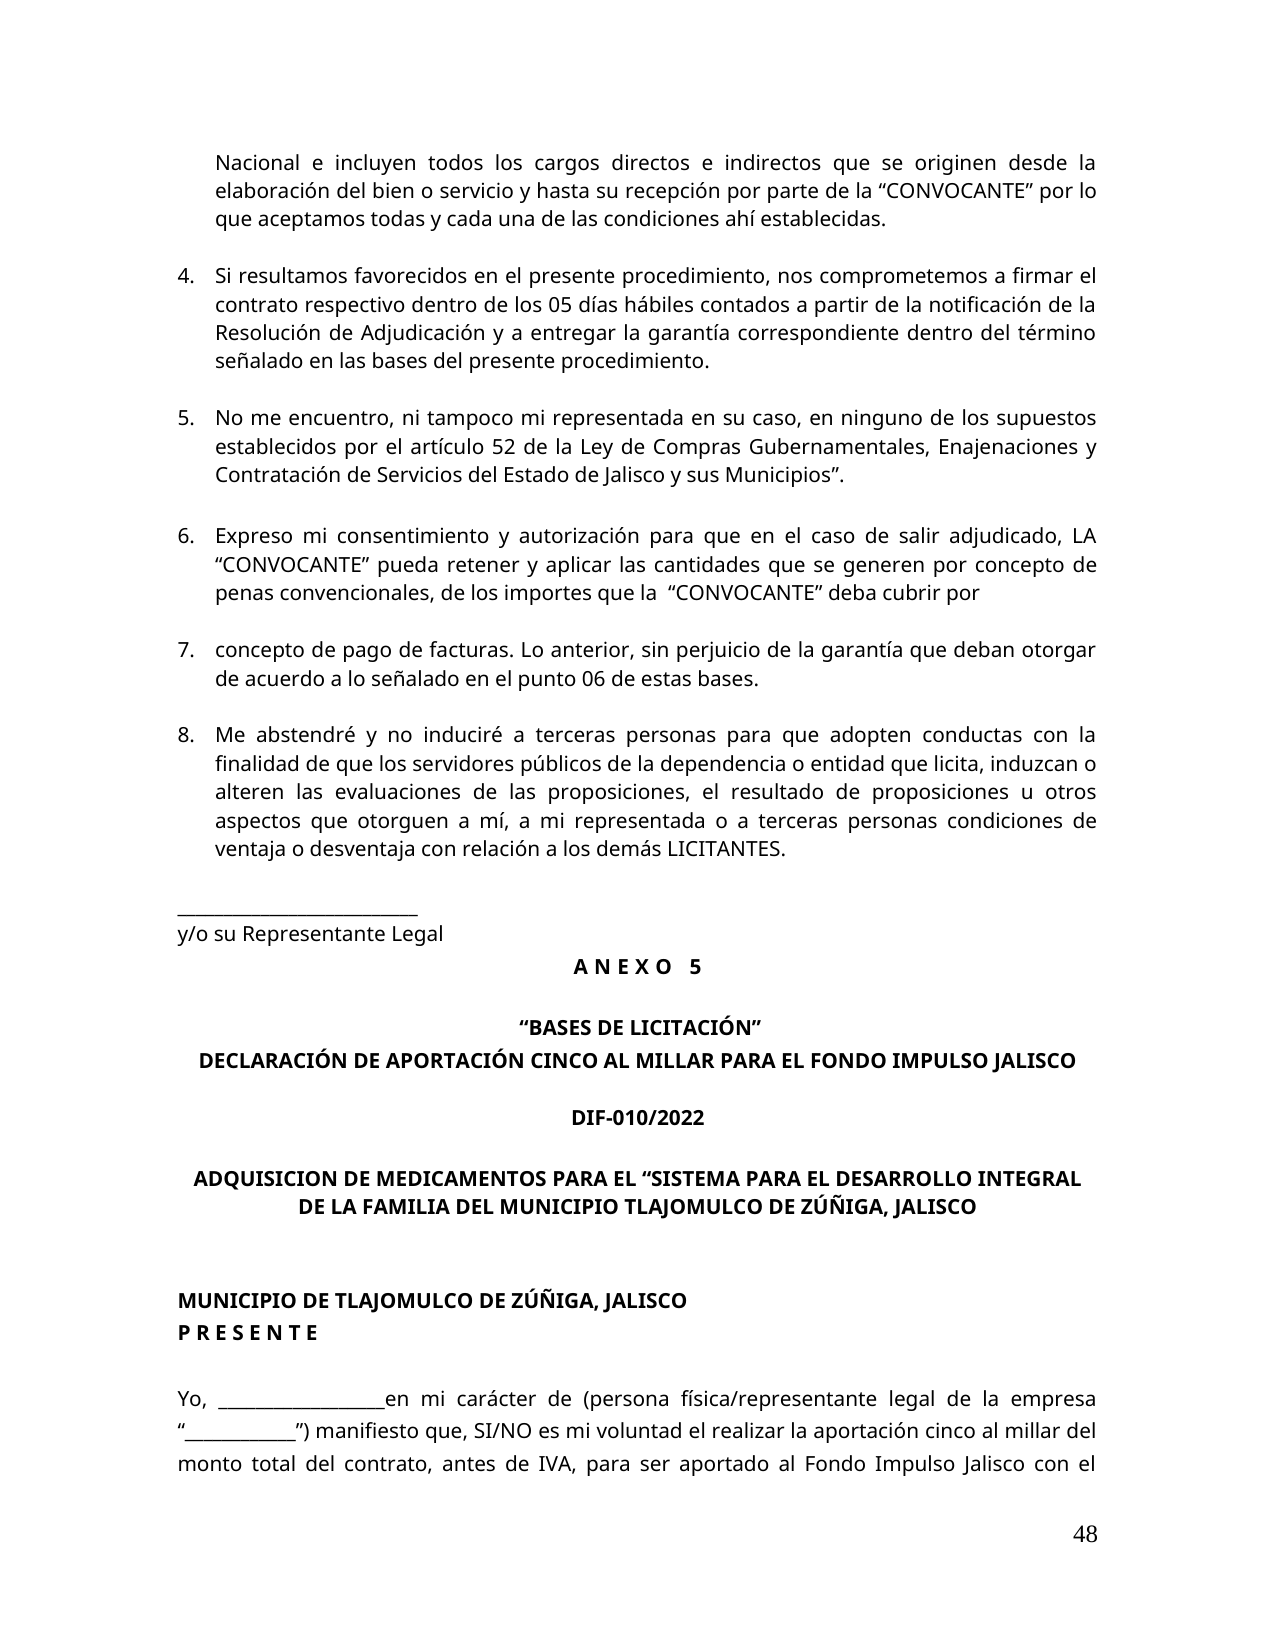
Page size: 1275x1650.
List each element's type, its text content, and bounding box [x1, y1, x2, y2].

list concepto de pago de facturas. Lo anterior, sin perjuicio de la garantía que deban otorgar de acuerdo a lo señalado en el punto 06 de estas bases. [177, 635, 1098, 692]
list Me abstendré y no induciré a terceras personas para que adopten conductas con la finalidad de que los servidores públicos de la dependencia o entidad que licita, induzcan o alteren las evaluaciones de las proposiciones, el resultado de proposiciones u otros aspectos que otorguen a mí, a mi representada o a terceras personas condiciones de ventaja o desventaja con relación a los demás LICITANTES. [177, 721, 1098, 863]
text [177, 1384, 1098, 1477]
text DECLARACIÓN DE APORTACIÓN CINCO AL MILLAR PARA EL FONDO IMPULSO JALISCO [177, 1046, 1098, 1074]
text P R E S E N T E [177, 1318, 1098, 1347]
text y/o su Representante Legal [177, 919, 1098, 948]
list Expreso mi consentimiento y autorización para que en el caso de salir adjudicado, LA “CONVOCANTE” pueda retener y aplicar las cantidades que se generen por concepto de penas convencionales, de los importes que la “CONVOCANTE” deba cubrir por [177, 521, 1098, 607]
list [177, 148, 1098, 233]
text “BASES DE LICITACIÓN” [177, 1013, 1098, 1042]
list Si resultamos favorecidos en el presente procedimiento, nos comprometemos a firmar el contrato respectivo dentro de los 05 días hábiles contados a partir de la notificación de la Resolución de Adjudicación y a entregar la garantía correspondiente dentro del término señalado en las bases del presente procedimiento. [177, 261, 1098, 375]
text __________________________ [177, 891, 1098, 919]
text ADQUISICION DE MEDICAMENTOS PARA EL “SISTEMA PARA EL DESARROLLO INTEGRAL DE LA FAMILIA DEL MUNICIPIO TLAJOMULCO DE ZÚÑIGA, JALISCO [177, 1164, 1098, 1221]
text MUNICIPIO DE TLAJOMULCO DE ZÚÑIGA, JALISCO [177, 1286, 1098, 1314]
text DIF-010/2022 [177, 1103, 1098, 1131]
text ANEXO 5 [177, 952, 1098, 981]
list No me encuentro, ni tampoco mi representada en su caso, en ninguno de los supuestos establecidos por el artículo 52 de la Ley de Compras Gubernamentales, Enajenaciones y Contratación de Servicios del Estado de Jalisco y sus Municipios”. [177, 403, 1098, 489]
